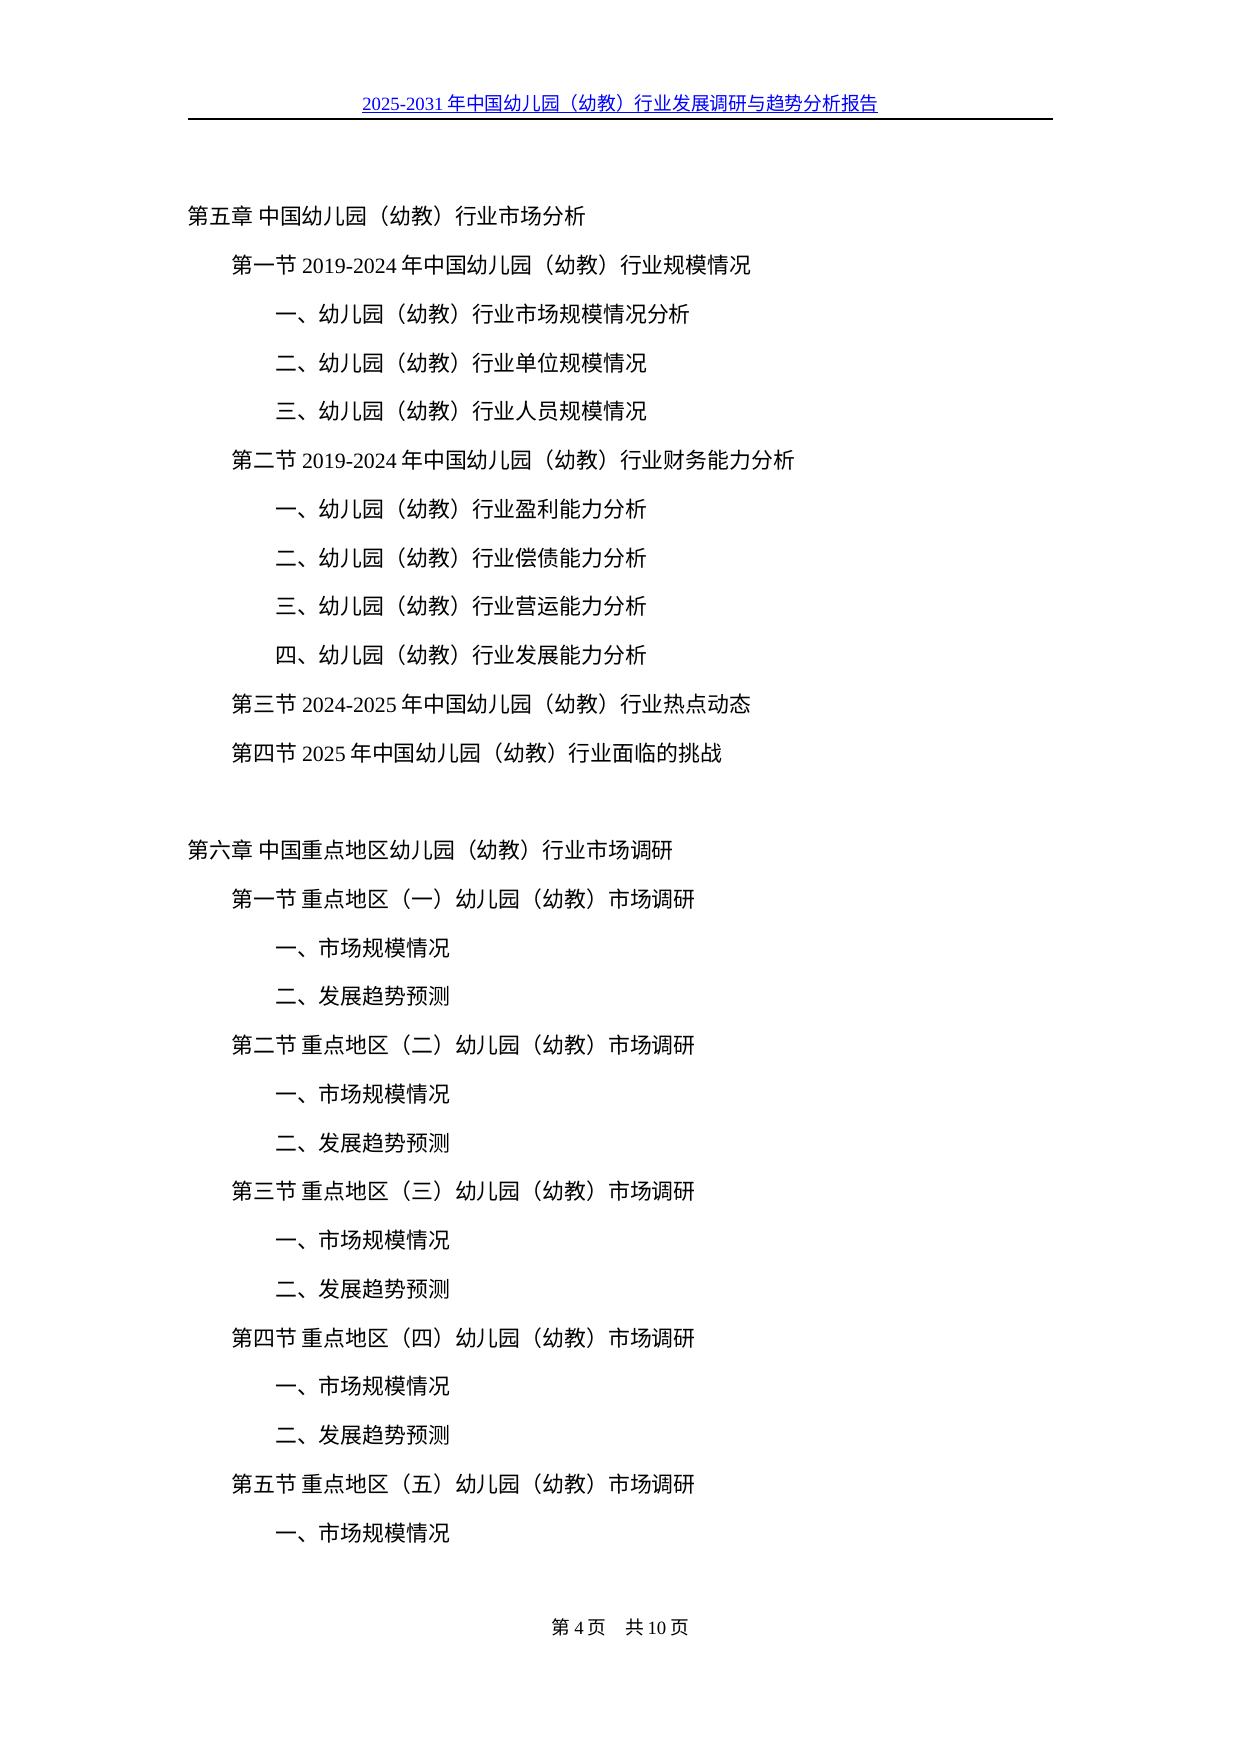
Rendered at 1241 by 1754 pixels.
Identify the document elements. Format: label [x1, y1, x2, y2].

text [187, 150, 1053, 1548]
